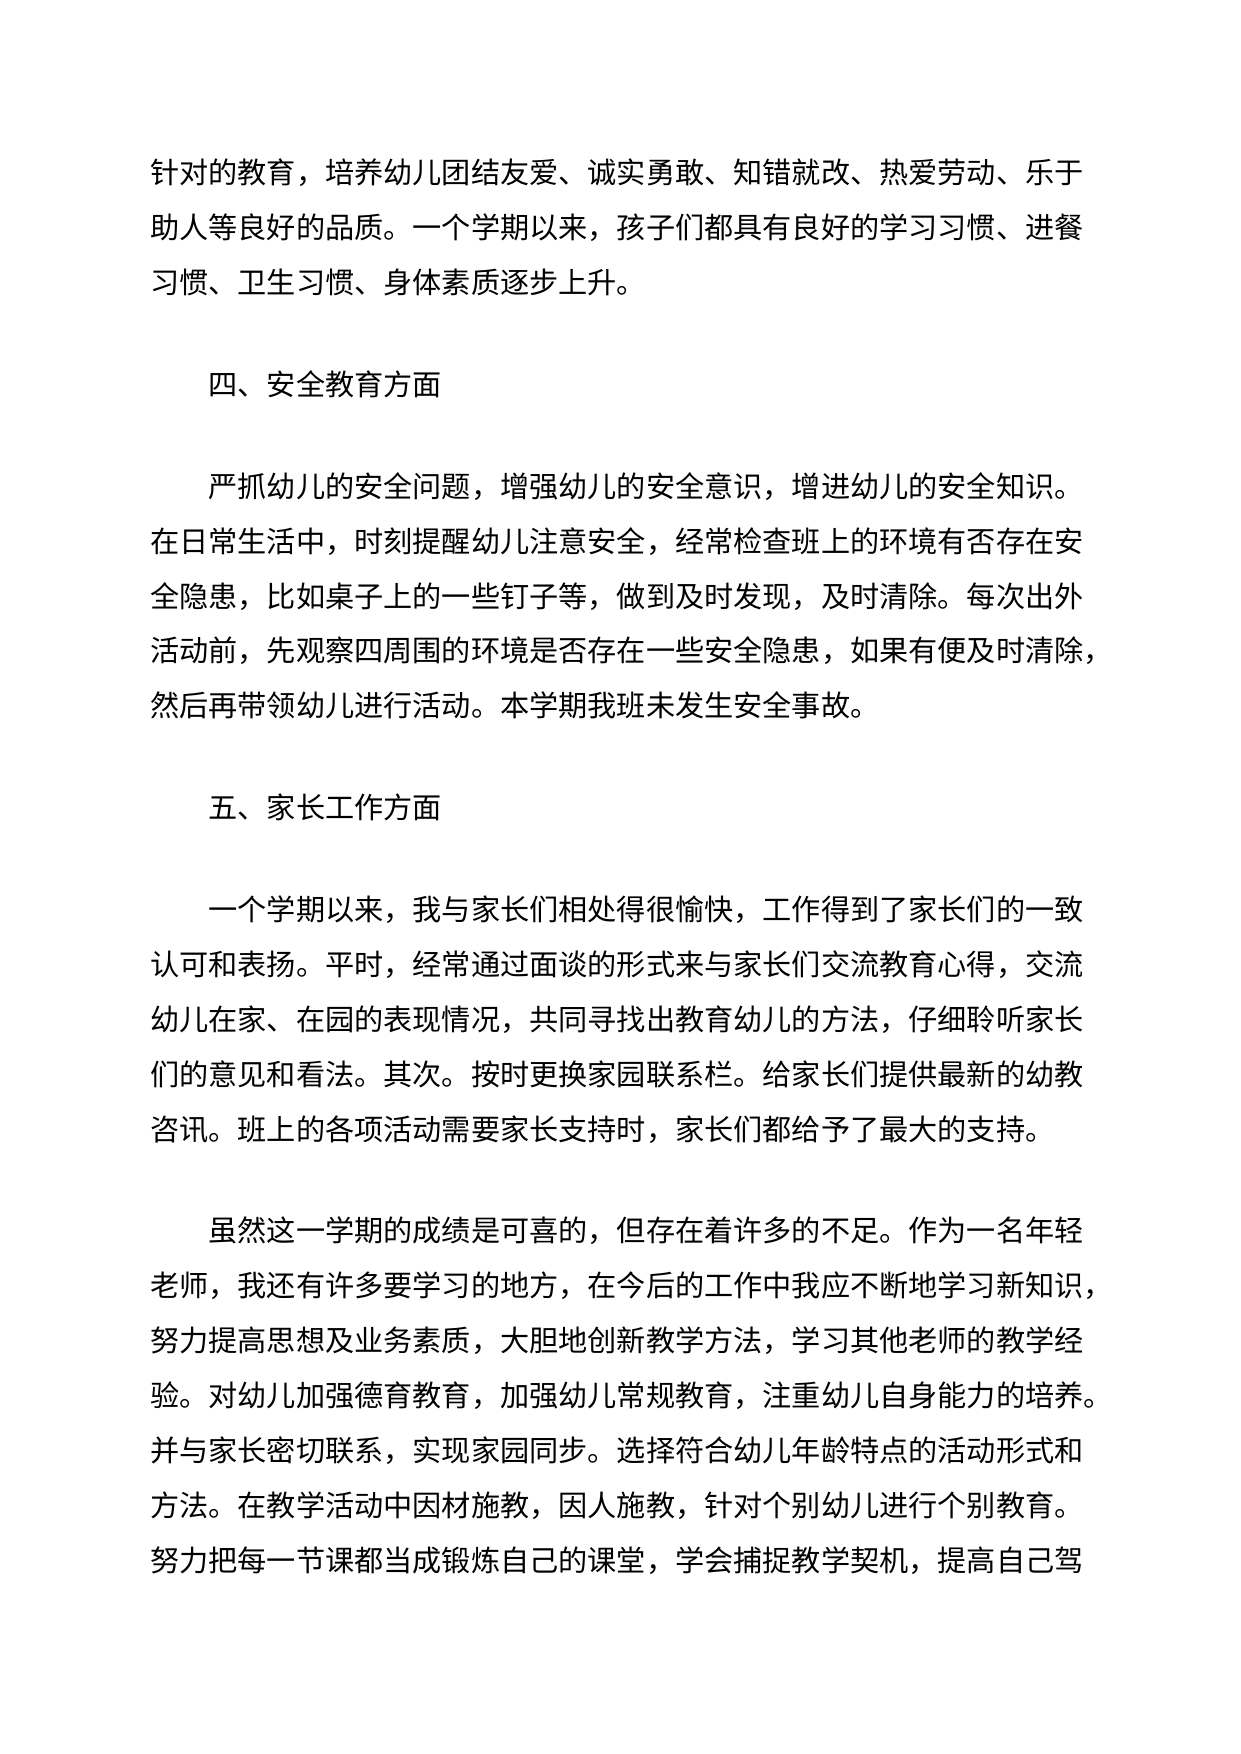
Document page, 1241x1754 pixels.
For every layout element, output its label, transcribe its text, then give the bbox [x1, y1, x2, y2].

text 一个学期以来，我与家长们相处得很愉快，工作得到了家长们的一致认可和表扬。平时，经常通过面谈的形式来与家长们交流教育心得，交流幼儿在家、在园的表现情况，共同寻找出教育幼儿的方法，仔细聆听家长们的意见和看法。其次。按时更换家园联系栏。给家长们提供最新的幼教咨讯。班上的各项活动需要家长支持时，家长们都给予了最大的支持。 [150, 886, 1090, 1148]
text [150, 1208, 1090, 1579]
text 严抓幼儿的安全问题，增强幼儿的安全意识，增进幼儿的安全知识。在日常生活中，时刻提醒幼儿注意安全，经常检查班上的环境有否存在安全隐患，比如桌子上的一些钉子等，做到及时发现，及时清除。每次出外活动前，先观察四周围的环境是否存在一些安全隐患，如果有便及时清除，然后再带领幼儿进行活动。本学期我班未发生安全事故。 [150, 463, 1090, 725]
text 四、安全教育方面 [150, 362, 1090, 404]
text 五、家长工作方面 [150, 785, 1090, 827]
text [150, 150, 1090, 302]
